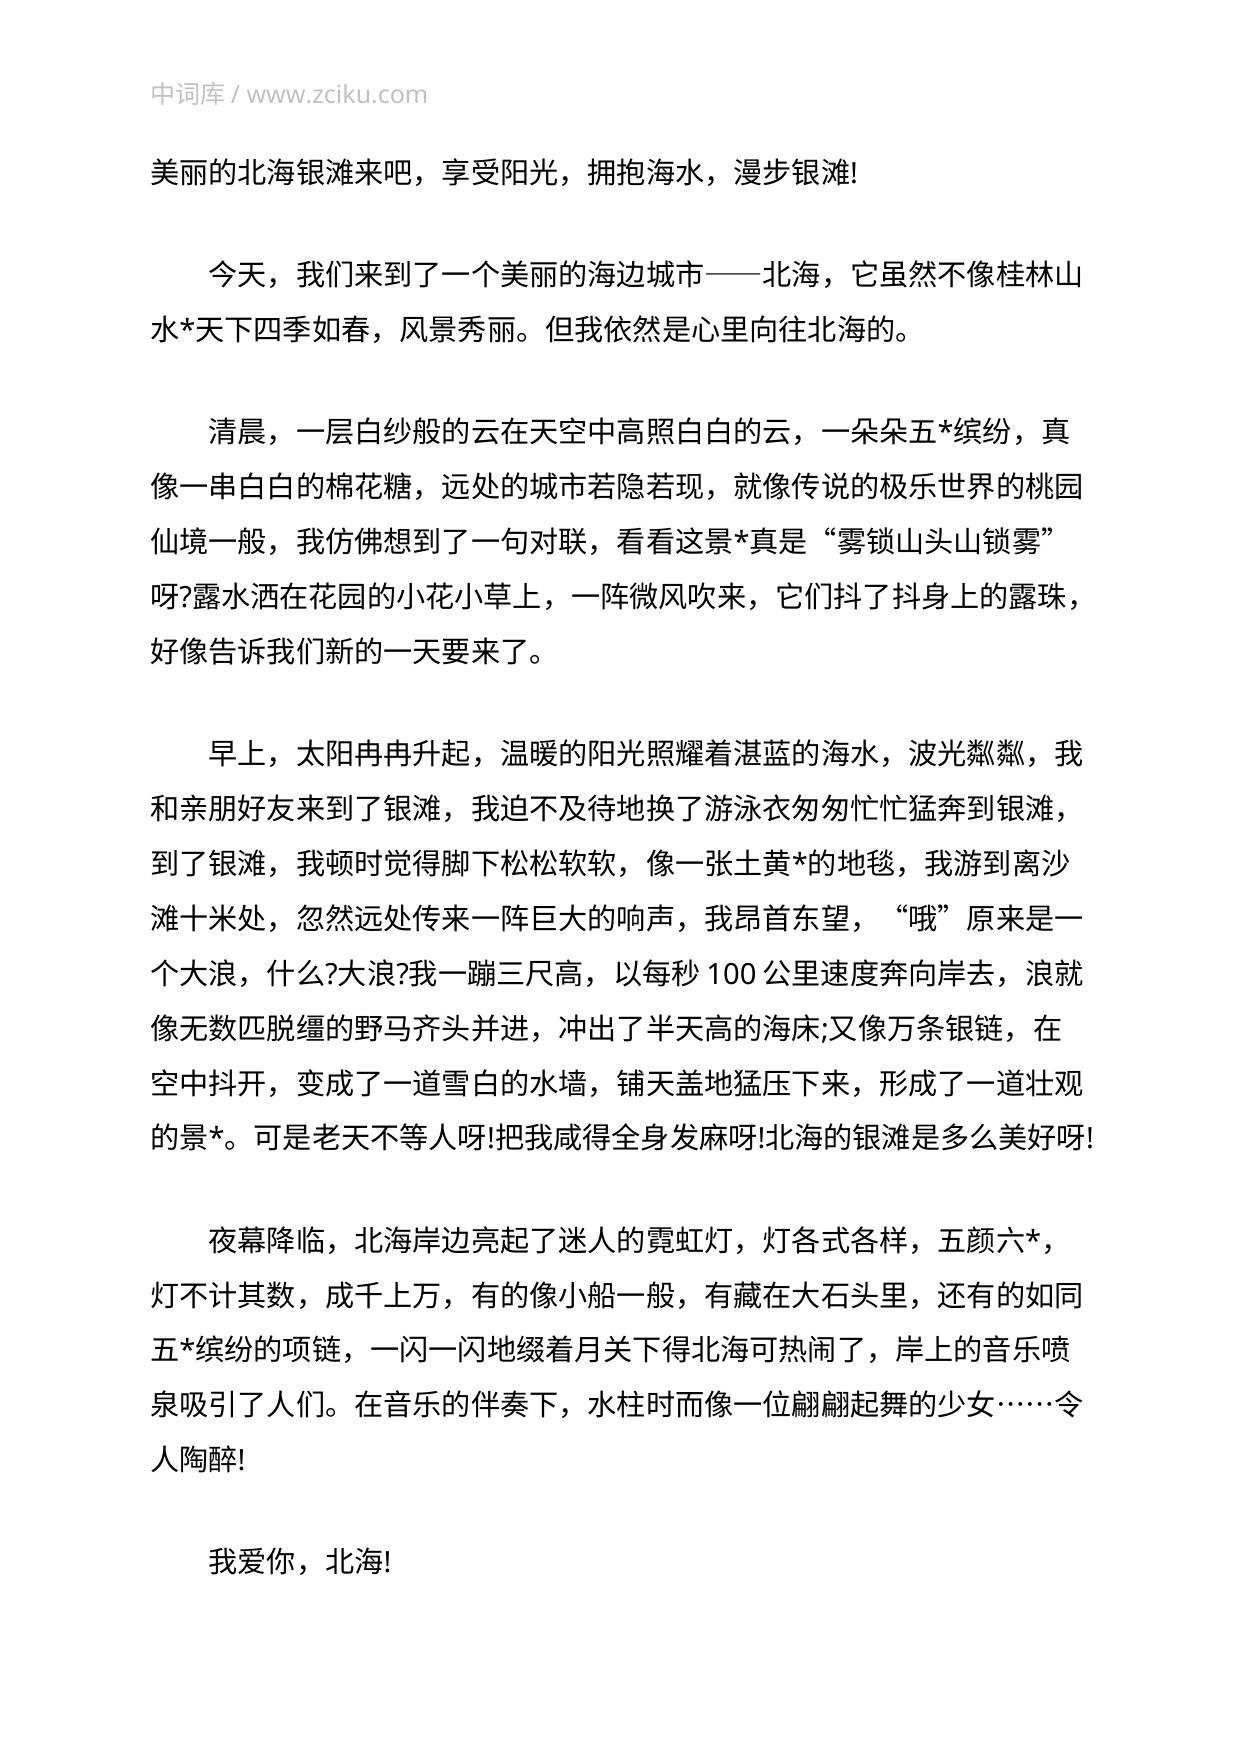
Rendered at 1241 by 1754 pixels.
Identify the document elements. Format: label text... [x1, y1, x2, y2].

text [150, 150, 1090, 192]
text 清晨，一层白纱般的云在天空中高照白白的云，一朵朵五*缤纷，真像一串白白的棉花糖，远处的城市若隐若现，就像传说的极乐世界的桃园仙境一般，我仿佛想到了一句对联，看看这景*真是“雾锁山头山锁雾”呀?露水洒在花园的小花小草上，一阵微风吹来，它们抖了抖身上的露珠，好像告诉我们新的一天要来了。 [150, 409, 1090, 671]
text 早上，太阳冉冉升起，温暖的阳光照耀着湛蓝的海水，波光粼粼，我和亲朋好友来到了银滩，我迫不及待地换了游泳衣匆匆忙忙猛奔到银滩，到了银滩，我顿时觉得脚下松松软软，像一张土黄*的地毯，我游到离沙滩十米处，忽然远处传来一阵巨大的响声，我昂首东望，“哦”原来是一个大浪，什么?大浪?我一蹦三尺高，以每秒100公里速度奔向岸去，浪就像无数匹脱缰的野马齐头并进，冲出了半天高的海床;又像万条银链，在空中抖开，变成了一道雪白的水墙，铺天盖地猛压下来，形成了一道壮观的景*。可是老天不等人呀!把我咸得全身发麻呀!北海的银滩是多么美好呀! [150, 731, 1090, 1157]
text 夜幕降临，北海岸边亮起了迷人的霓虹灯，灯各式各样，五颜六*，灯不计其数，成千上万，有的像小船一般，有藏在大石头里，还有的如同五*缤纷的项链，一闪一闪地缀着月关下得北海可热闹了，岸上的音乐喷泉吸引了人们。在音乐的伴奏下，水柱时而像一位翩翩起舞的少女……令人陶醉! [150, 1217, 1090, 1479]
text 我爱你，北海! [150, 1539, 1090, 1581]
text 今天，我们来到了一个美丽的海边城市——北海，它虽然不像桂林山水*天下四季如春，风景秀丽。但我依然是心里向往北海的。 [150, 252, 1090, 349]
